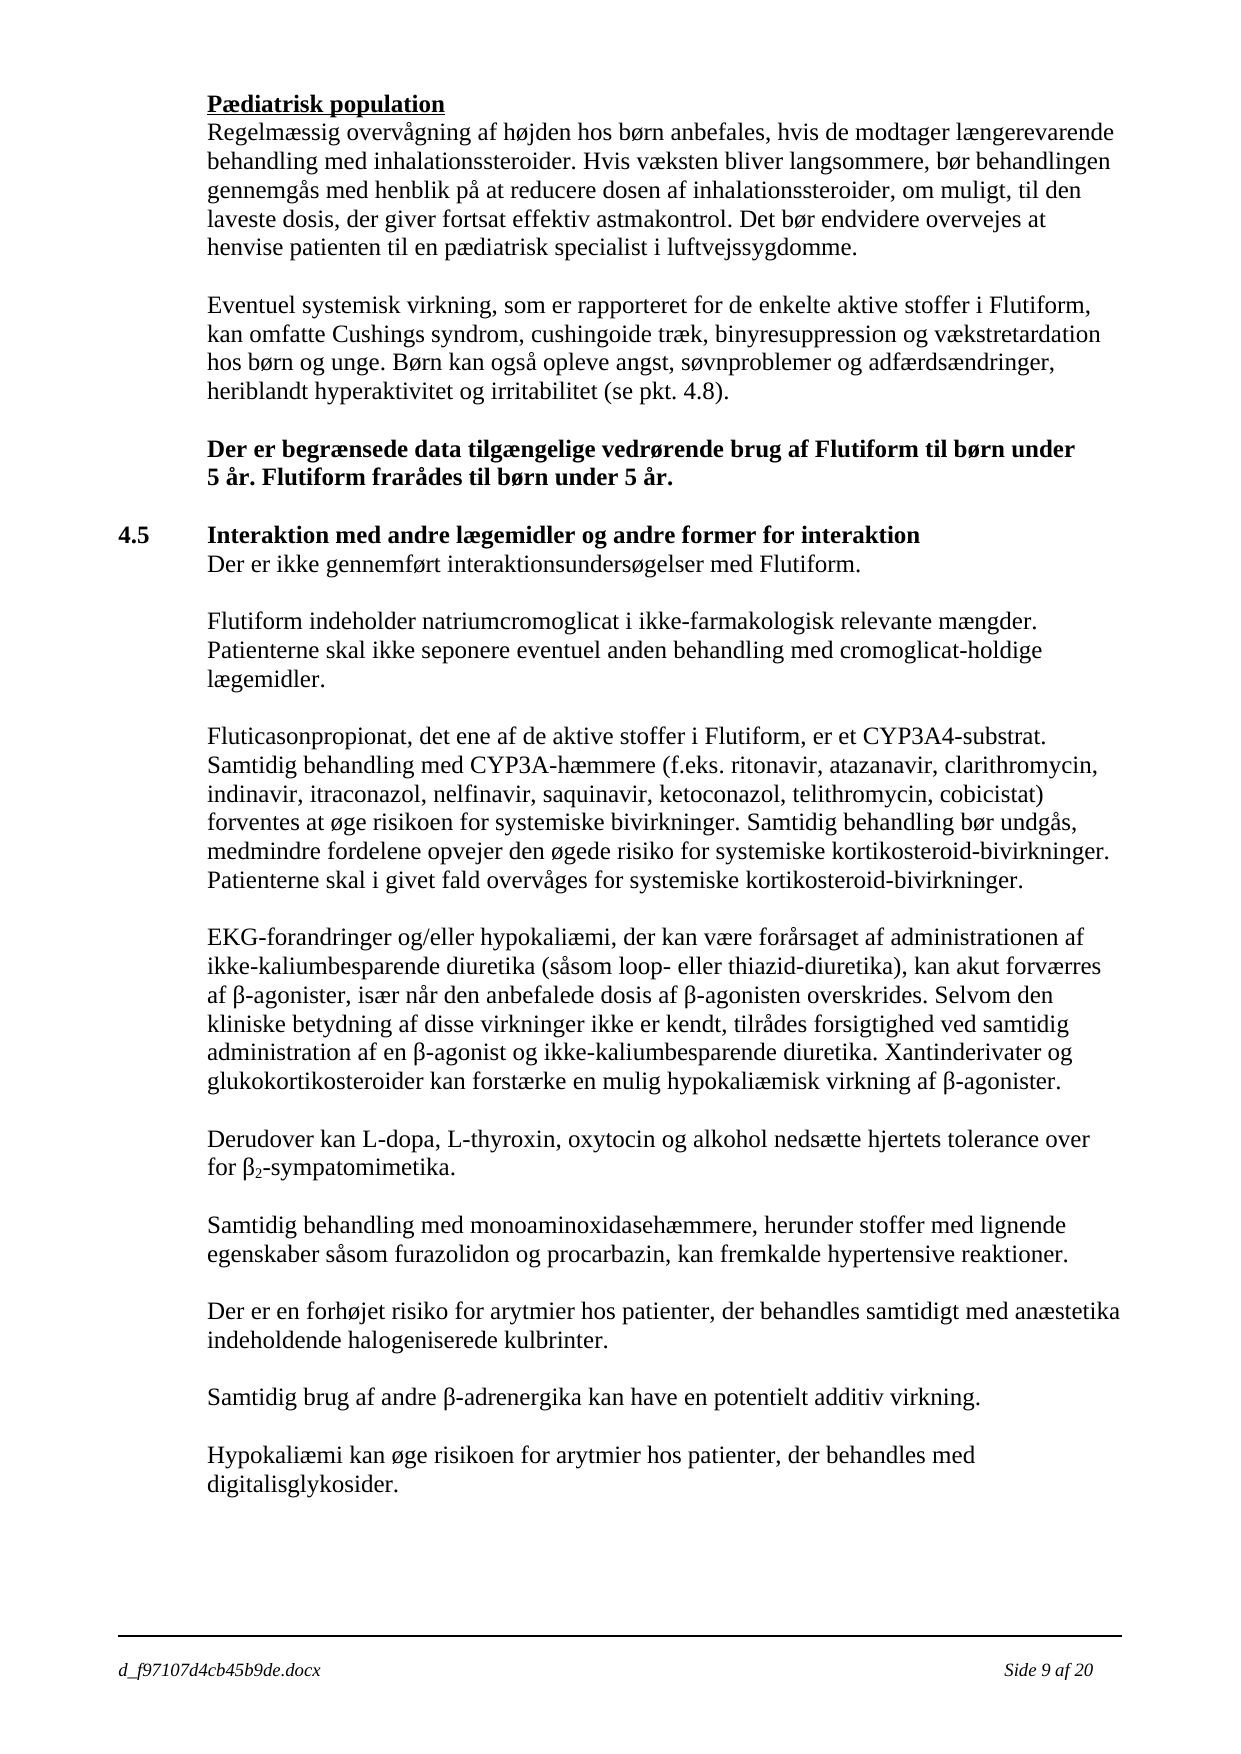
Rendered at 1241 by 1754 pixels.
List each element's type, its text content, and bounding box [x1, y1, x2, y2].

text Flutiform indeholder natriumcromoglicat i ikke-farmakologisk relevante mængder. Patienterne skal ikke seponere eventuel anden behandling med cromoglicat-holdige lægemidler. [207, 606, 1122, 692]
text Eventuel systemisk virkning, som er rapporteret for de enkelte aktive stoffer i Flutiform, kan omfatte Cushings syndrom, cushingoide træk, binyresuppression og vækstretardation hos børn og unge. Børn kan også opleve angst, søvnproblemer og adfærdsændringer, heriblandt hyperaktivitet og irritabilitet (se pkt. 4.8). [207, 290, 1122, 405]
text EKG-forandringer og/eller hypokaliæmi, der kan være forårsaget af administrationen af ikke-kaliumbesparende diuretika (såsom loop- eller thiazid-diuretika), kan akut forværres af β-agonister, især når den anbefalede dosis af β-agonisten overskrides. Selvom den kliniske betydning af disse virkninger ikke er kendt, tilrådes forsigtighed ved samtidig administration af en β-agonist og ikke-kaliumbesparende diuretika. Xantinderivater og glukokortikosteroider kan forstærke en mulig hypokaliæmisk virkning af β-agonister. [207, 922, 1122, 1095]
text Regelmæssig overvågning af højden hos børn anbefales, hvis de modtager længerevarende behandling med inhalationssteroider. Hvis væksten bliver langsommere, bør behandlingen gennemgås med henblik på at reducere dosen af inhalationssteroider, om muligt, til den laveste dosis, der giver fortsat effektiv astmakontrol. Det bør endvidere overvejes at henvise patienten til en pædiatrisk specialist i luftvejssygdomme. [207, 117, 1122, 261]
text 4.5 Interaktion med andre lægemidler og andre former for interaktion [118, 520, 1122, 549]
text Fluticasonpropionat, det ene af de aktive stoffer i Flutiform, er et CYP3A4-substrat. Samtidig behandling med CYP3A-hæmmere (f.eks. ritonavir, atazanavir, clarithromycin, indinavir, itraconazol, nelfinavir, saquinavir, ketoconazol, telithromycin, cobicistat) forventes at øge risikoen for systemiske bivirkninger. Samtidig behandling bør undgås, medmindre fordelene opvejer den øgede risiko for systemiske kortikosteroid-bivirkninger. Patienterne skal i givet fald overvåges for systemiske kortikosteroid-bivirkninger. [207, 721, 1122, 894]
text Der er ikke gennemført interaktionsundersøgelser med Flutiform. [118, 549, 1122, 577]
text Pædiatrisk population [207, 89, 1122, 117]
text Derudover kan L-dopa, L-thyroxin, oxytocin og alkohol nedsætte hjertets tolerance over for β2-sympatomimetika. [207, 1124, 1122, 1181]
text Samtidig behandling med monoaminoxidasehæmmere, herunder stoffer med lignende egenskaber såsom furazolidon og procarbazin, kan fremkalde hypertensive reaktioner. [207, 1210, 1122, 1267]
text Der er begrænsede data tilgængelige vedrørende brug af Flutiform til børn under 5 år. Flutiform frarådes til børn under 5 år. [207, 434, 1122, 491]
text Samtidig brug af andre β-adrenergika kan have en potentielt additiv virkning. [207, 1382, 1122, 1411]
text Der er en forhøjet risiko for arytmier hos patienter, der behandles samtidigt med anæstetika indeholdende halogeniserede kulbrinter. [207, 1296, 1122, 1354]
text Hypokaliæmi kan øge risikoen for arytmier hos patienter, der behandles med digitalisglykosider. [207, 1440, 1122, 1497]
